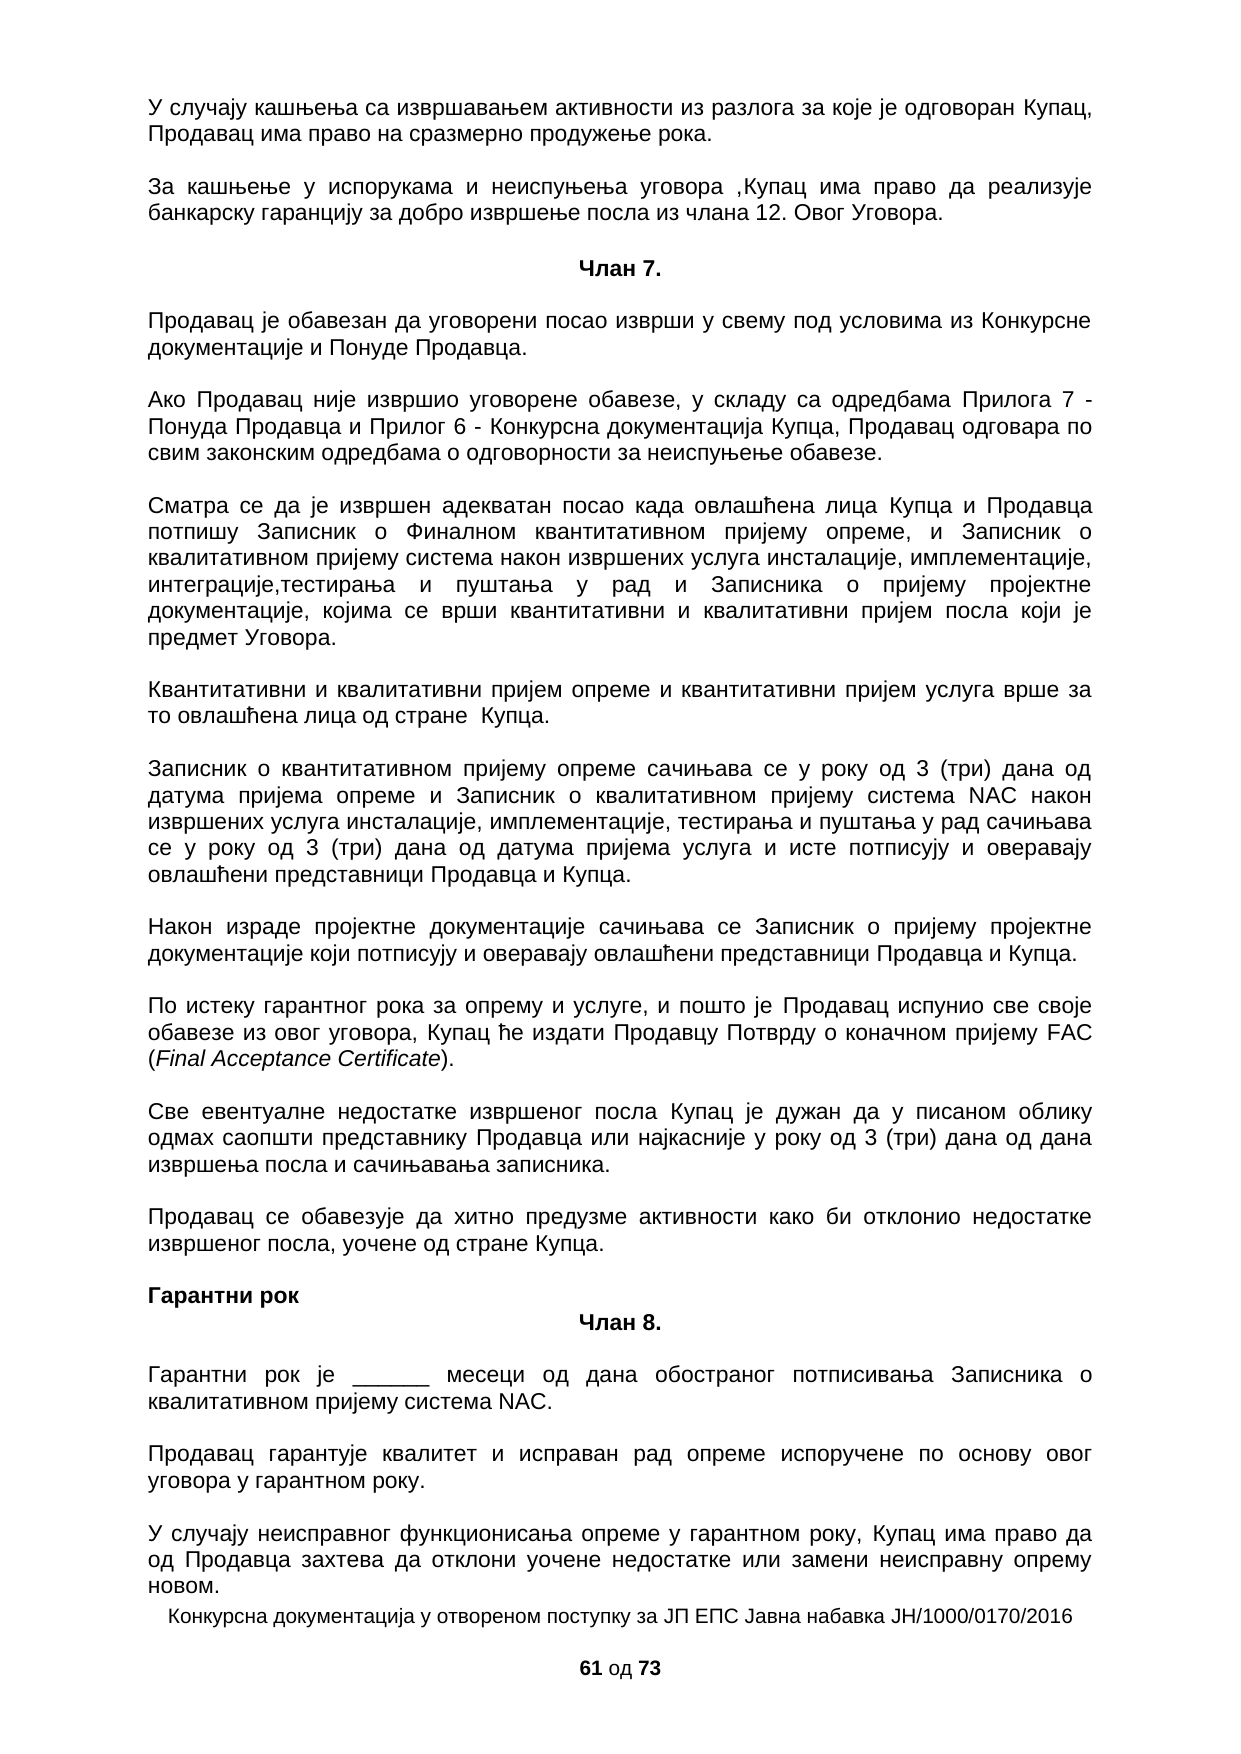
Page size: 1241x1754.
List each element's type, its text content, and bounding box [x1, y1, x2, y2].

text Продавац гарантује квалитет и исправан рад опреме испоручене по основу овог уговора у гарантном року. [148, 1440, 1092, 1493]
text Ако Продавац није извршио уговорене обавезе, у складу са одредбама Прилога 7 - Понуда Продавца и Прилог 6 - Конкурсна документација Купца, Продавац одговара по свим законским одредбама о одговорности за неиспуњење обавезе. [148, 386, 1092, 465]
text Након израде пројектне документације сачињава се Записник о пријему пројектне документације који потписују и оверавају овлашћени представници Продавца и Купца. [148, 913, 1092, 966]
text Гарантни рок је ______ месеци од дана обостраног потписивања Записника о квалитативном пријему система NAC. [148, 1361, 1092, 1414]
text Гарантни рок [148, 1282, 1092, 1309]
text По истеку гарантног рока за опрему и услуге, и пошто је Продавац испунио све своје обавезе из овог уговора, Купац ће издати Продавцу Потврду о коначном пријему FAC (Final Acceptance Certificate). [148, 992, 1092, 1071]
text Члан 7. [148, 254, 1092, 281]
text У случају кашњења са извршавањем активности из разлога за које је одговоран Купац, Продавац има право на сразмерно продужење рока. [148, 94, 1092, 147]
text Продавац се обавезује да хитно предузме активности како би отклонио недостатке извршеног посла, уочене од стране Купца. [148, 1203, 1092, 1256]
text Продавац је обавезан да уговорени посао изврши у свему под условима из Конкурсне документације и Понуде Продавца. [148, 307, 1092, 360]
text Све евентуалне недостатке извршеног посла Купац је дужан да у писаном облику одмах саопшти представнику Продавца или најкасније у року од 3 (три) дана од дана извршења посла и сачињавања записника. [148, 1098, 1092, 1177]
text Записник о квантитативном пријему опреме сачињава се у року од 3 (три) дана од датума пријема опреме и Записник о квалитативном пријему система NAC након извршених услуга инсталације, имплементације, тестирања и пуштања у рад сачињава се у року од 3 (три) дана од датума пријема услуга и исте потписују и оверавају овлашћени представници Продавца и Купца. [148, 755, 1092, 887]
text Сматра се да је извршен адекватан посао када овлашћена лица Купца и Продавца потпишу Записник о Финалном квантитативном пријему опреме, и Записник о квалитативном пријему система након извршених услуга инсталације, имплементације, интеграције,тестирања и пуштања у рад и Записника о пријему пројектне документације, којима се врши квантитативни и квалитативни пријем посла који је предмет Уговора. [148, 492, 1092, 650]
text У случају неисправног функционисања опреме у гарантном року, Купац има право да од Продавца захтева да отклони уочене недостатке или замени неисправну опрему новом. [148, 1519, 1092, 1598]
text Квантитативни и квалитативни пријем опреме и квантитативни пријем услуга врше за то овлашћена лица од стране Купца. [148, 676, 1092, 729]
text За кашњење у испорукама и неиспуњења уговора ,Купац има право да реализује банкарску гаранцију за добро извршење посла из члана 12. Овог Уговора. [148, 173, 1092, 226]
text Члан 8. [148, 1309, 1092, 1335]
